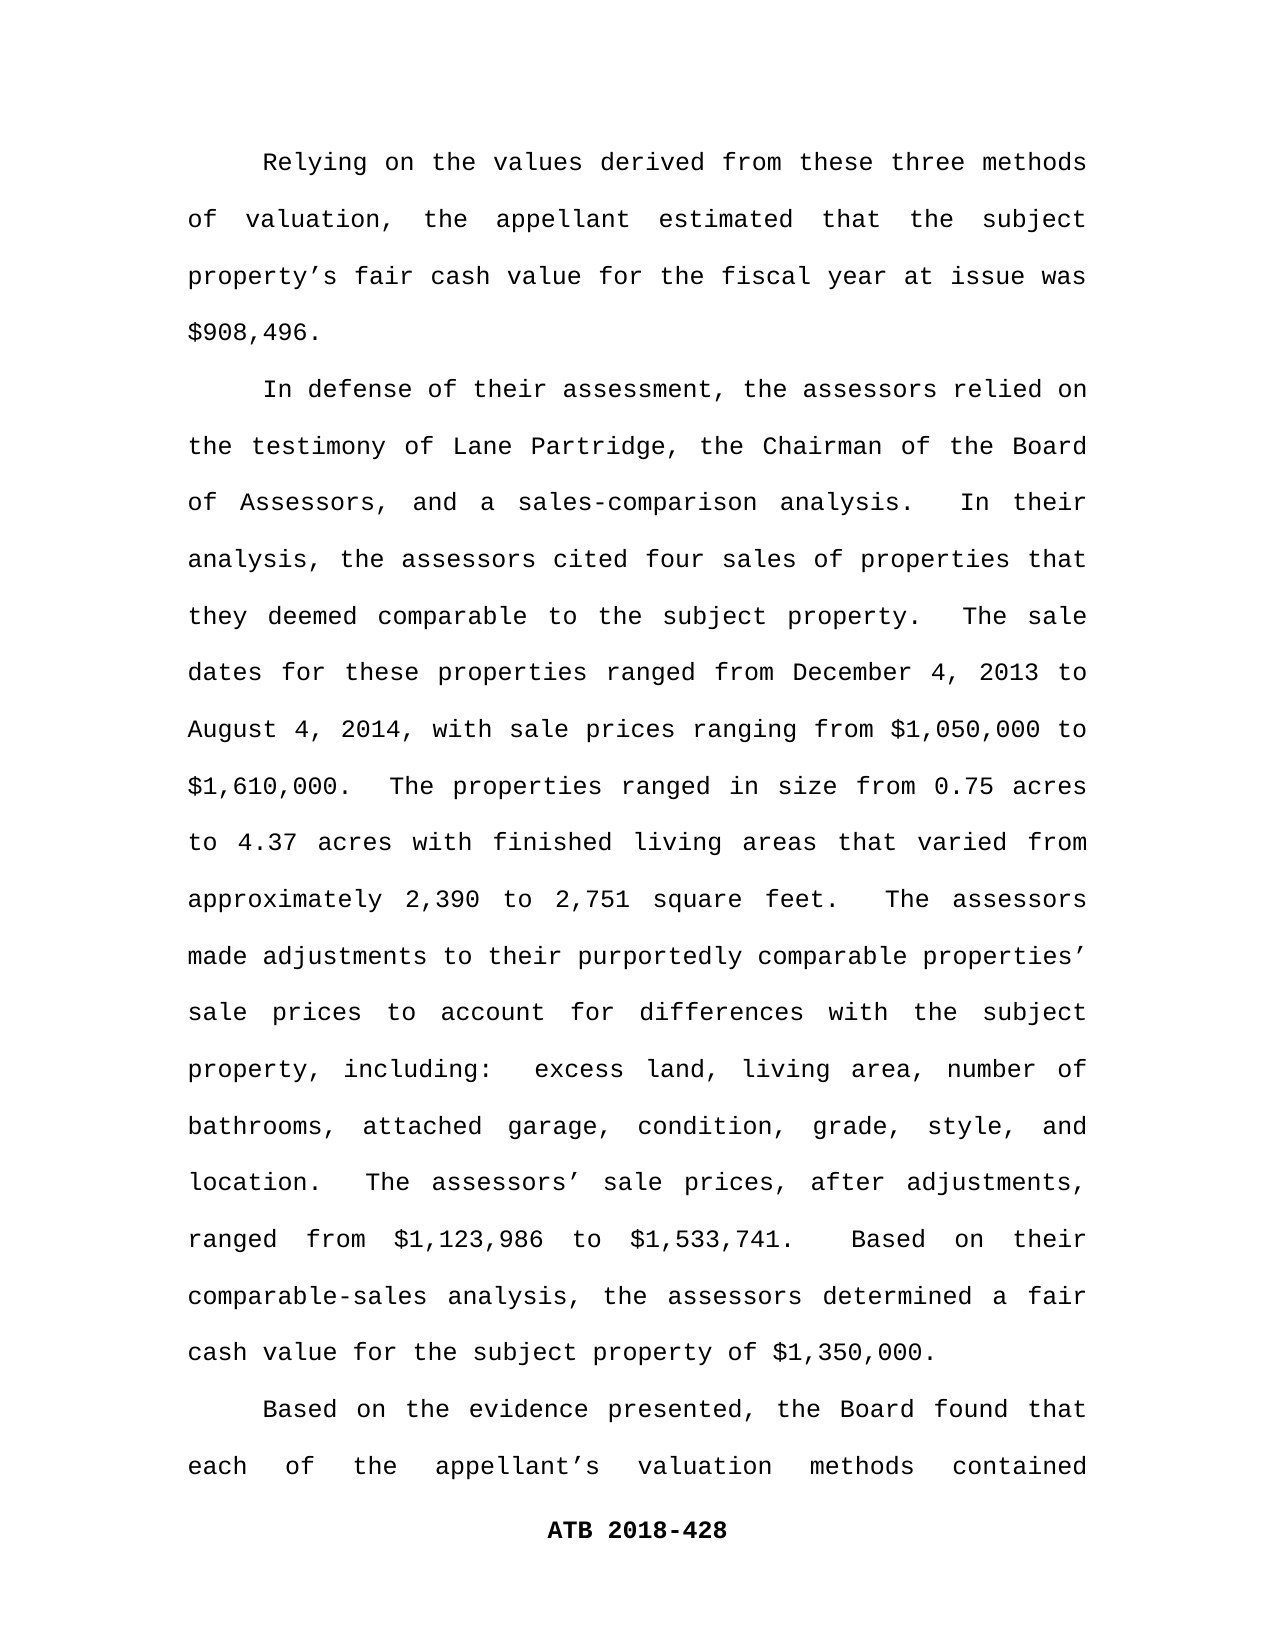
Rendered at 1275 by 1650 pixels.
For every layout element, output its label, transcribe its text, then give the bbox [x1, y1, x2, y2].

text Relying on the values derived from these three methods of valuation, the appellant estimated that the subject property’s fair cash value for the fiscal year at issue was $908,496. [187, 150, 1087, 348]
text In defense of their assessment, the assessors relied on the testimony of Lane Partridge, the Chairman of the Board of Assessors, and a sales-comparison analysis. In their analysis, the assessors cited four sales of properties that they deemed comparable to the subject property. The sale dates for these properties ranged from December 4, 2013 to August 4, 2014, with sale prices ranging from $1,050,000 to $1,610,000. The properties ranged in size from 0.75 acres to 4.37 acres with finished living areas that varied from approximately 2,390 to 2,751 square feet. The assessors made adjustments to their purportedly comparable properties’ sale prices to account for differences with the subject property, including: excess land, living area, number of bathrooms, attached garage, condition, grade, style, and location. The assessors’ sale prices, after adjustments, ranged from $1,123,986 to $1,533,741. Based on their comparable-sales analysis, the assessors determined a fair cash value for the subject property of $1,350,000. [187, 377, 1087, 1368]
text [187, 1397, 1087, 1482]
